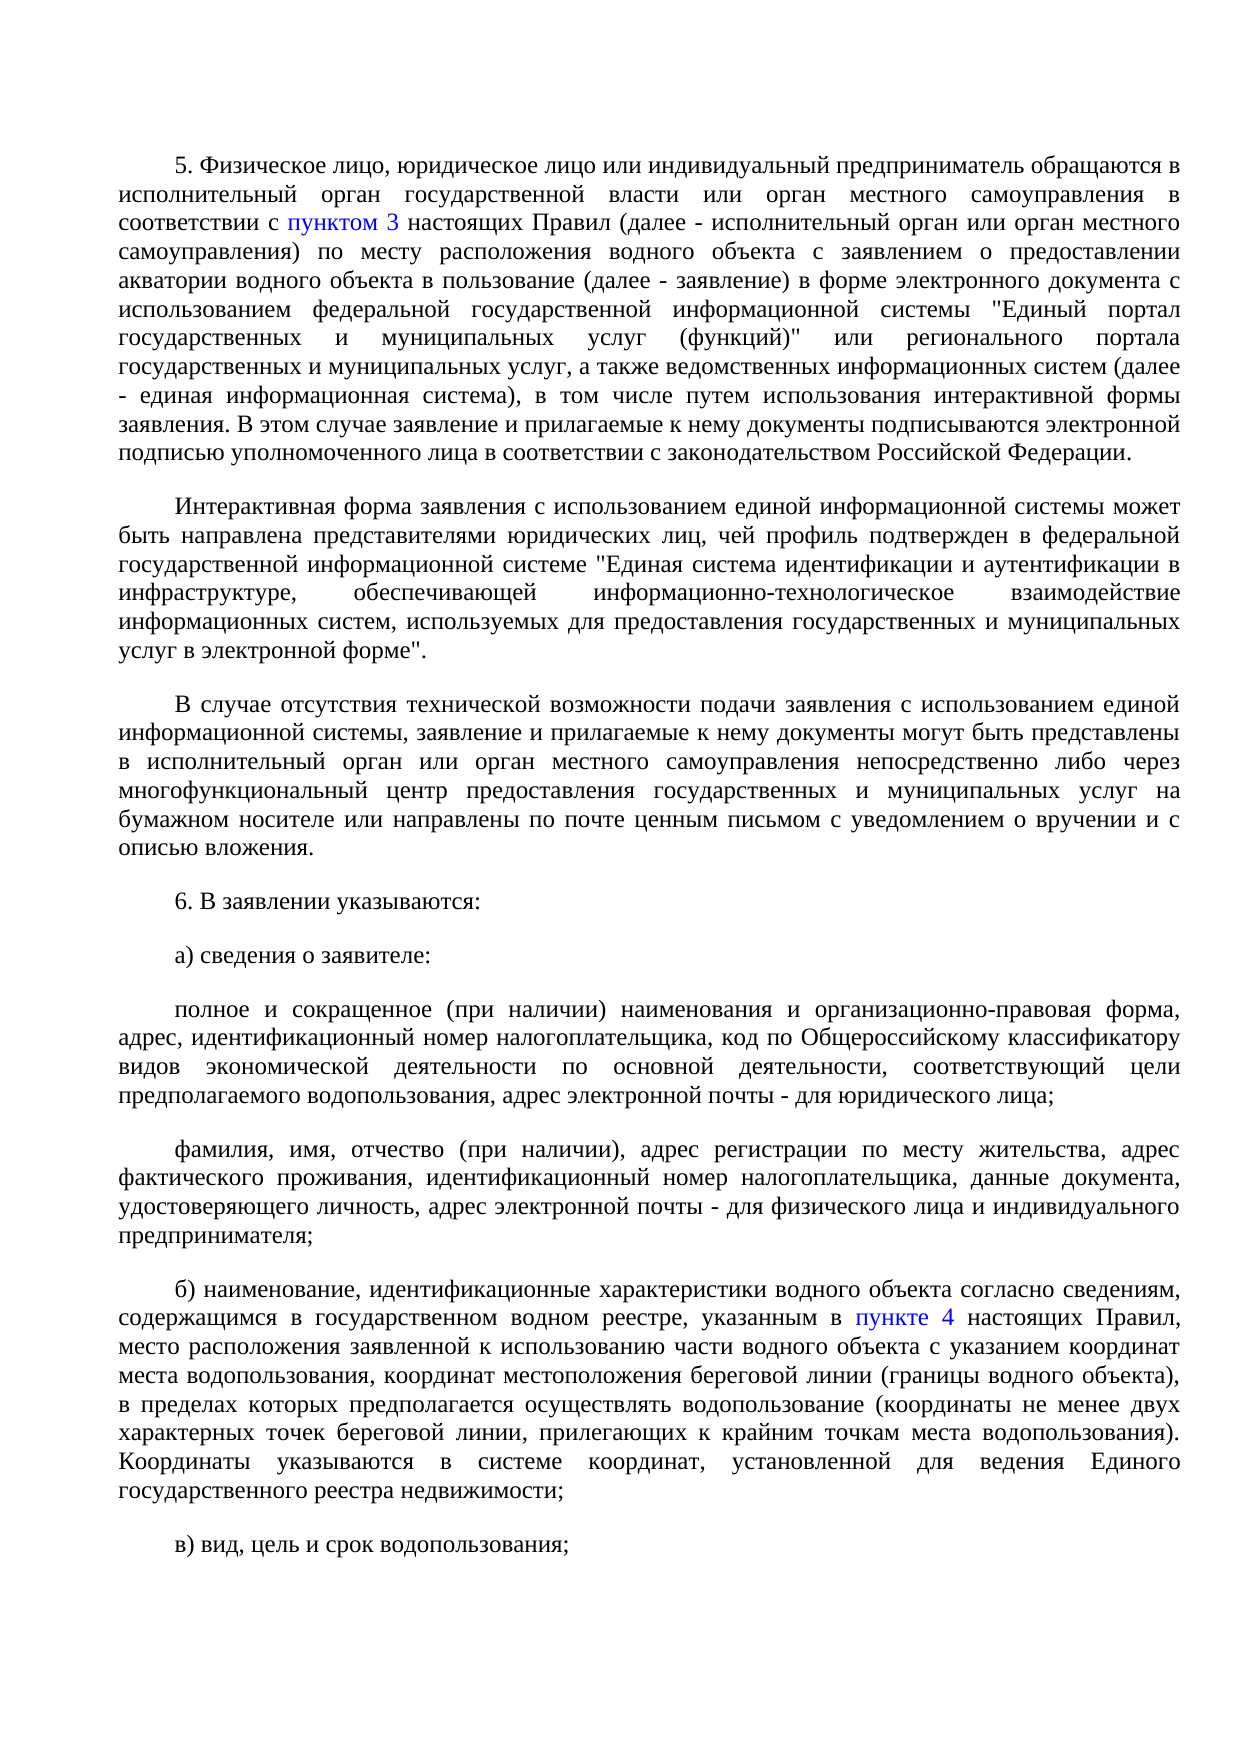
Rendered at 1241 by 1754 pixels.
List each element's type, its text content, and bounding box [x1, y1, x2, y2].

text в) вид, цель и срок водопользования; [118, 1529, 1181, 1557]
text фамилия, имя, отчество (при наличии), адрес регистрации по месту жительства, адрес фактического проживания, идентификационный номер налогоплательщика, данные документа, удостоверяющего личность, адрес электронной почты - для физического лица и индивидуального предпринимателя; [118, 1134, 1181, 1249]
text а) сведения о заявителе: [118, 940, 1181, 969]
text 6. В заявлении указываются: [118, 886, 1181, 915]
text В случае отсутствия технической возможности подачи заявления с использованием единой информационной системы, заявление и прилагаемые к нему документы могут быть представлены в исполнительный орган или орган местного самоуправления непосредственно либо через многофункциональный центр предоставления государственных и муниципальных услуг на бумажном носителе или направлены по почте ценным письмом с уведомлением о вручении и с описью вложения. [118, 689, 1181, 861]
text Интерактивная форма заявления с использованием единой информационной системы может быть направлена представителями юридических лиц, чей профиль подтвержден в федеральной государственной информационной системе "Единая система идентификации и аутентификации в инфраструктуре, обеспечивающей информационно-технологическое взаимодействие информационных систем, используемых для предоставления государственных и муниципальных услуг в электронной форме". [118, 491, 1181, 664]
text полное и сокращенное (при наличии) наименования и организационно-правовая форма, адрес, идентификационный номер налогоплательщика, код по Общероссийскому классификатору видов экономической деятельности по основной деятельности, соответствующий цели предполагаемого водопользования, адрес электронной почты - для юридического лица; [118, 994, 1181, 1109]
text 5. Физическое лицо, юридическое лицо или индивидуальный предприниматель обращаются в исполнительный орган государственной власти или орган местного самоуправления в соответствии с пунктом 3 настоящих Правил (далее - исполнительный орган или орган местного самоуправления) по месту расположения водного объекта с заявлением о предоставлении акватории водного объекта в пользование (далее - заявление) в форме электронного документа с использованием федеральной государственной информационной системы "Единый портал государственных и муниципальных услуг (функций)" или регионального портала государственных и муниципальных услуг, а также ведомственных информационных систем (далее - единая информационная система), в том числе путем использования интерактивной формы заявления. В этом случае заявление и прилагаемые к нему документы подписываются электронной подписью уполномоченного лица в соответствии с законодательством Российской Федерации. [118, 150, 1181, 466]
text б) наименование, идентификационные характеристики водного объекта согласно сведениям, содержащимся в государственном водном реестре, указанным в пункте 4 настоящих Правил, место расположения заявленной к использованию части водного объекта с указанием координат места водопользования, координат местоположения береговой линии (границы водного объекта), в пределах которых предполагается осуществлять водопользование (координаты не менее двух характерных точек береговой линии, прилегающих к крайним точкам места водопользования). Координаты указываются в системе координат, установленной для ведения Единого государственного реестра недвижимости; [118, 1274, 1181, 1504]
